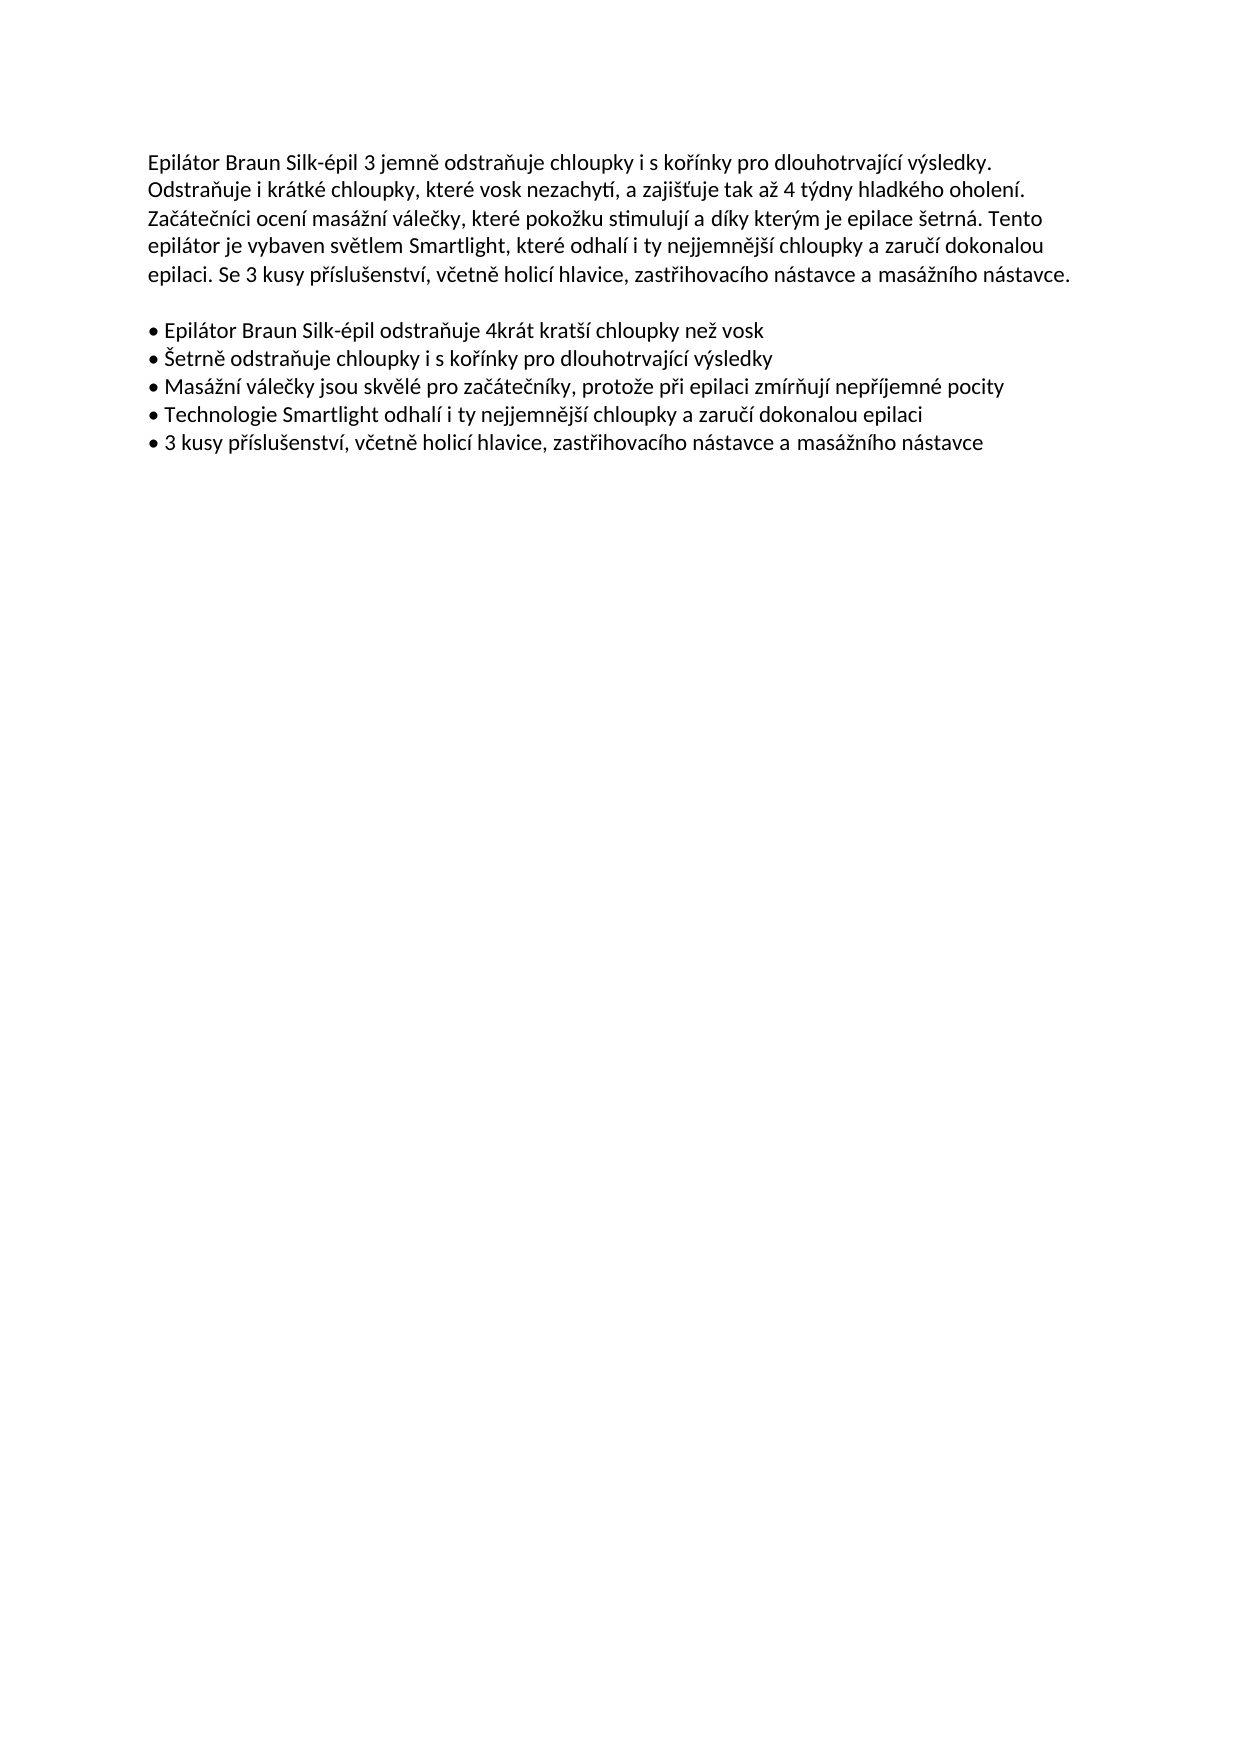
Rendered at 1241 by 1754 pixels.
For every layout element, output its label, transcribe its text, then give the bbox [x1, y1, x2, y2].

text Epilátor Braun Silk-épil 3 jemně odstraňuje chloupky i s kořínky pro dlouhotrvající výsledky. Odstraňuje i krátké chloupky, které vosk nezachytí, a zajišťuje tak až 4 týdny hladkého oholení. Začátečníci ocení masážní válečky, které pokožku stimulují a díky kterým je epilace šetrná. Tento epilátor je vybaven světlem Smartlight, které odhalí i ty nejjemnější chloupky a zaručí dokonalou epilaci. Se 3 kusy příslušenství, včetně holicí hlavice, zastřihovacího nástavce a masážního nástavce. [148, 148, 1093, 288]
text • 3 kusy příslušenství, včetně holicí hlavice, zastřihovacího nástavce a masážního nástavce [148, 428, 1093, 456]
text • Šetrně odstraňuje chloupky i s kořínky pro dlouhotrvající výsledky [148, 344, 1093, 372]
text • Technologie Smartlight odhalí i ty nejjemnější chloupky a zaručí dokonalou epilaci [148, 400, 1093, 428]
text • Masážní válečky jsou skvělé pro začátečníky, protože při epilaci zmírňují nepříjemné pocity [148, 372, 1093, 400]
text • Epilátor Braun Silk-épil odstraňuje 4krát kratší chloupky než vosk [148, 316, 1093, 344]
